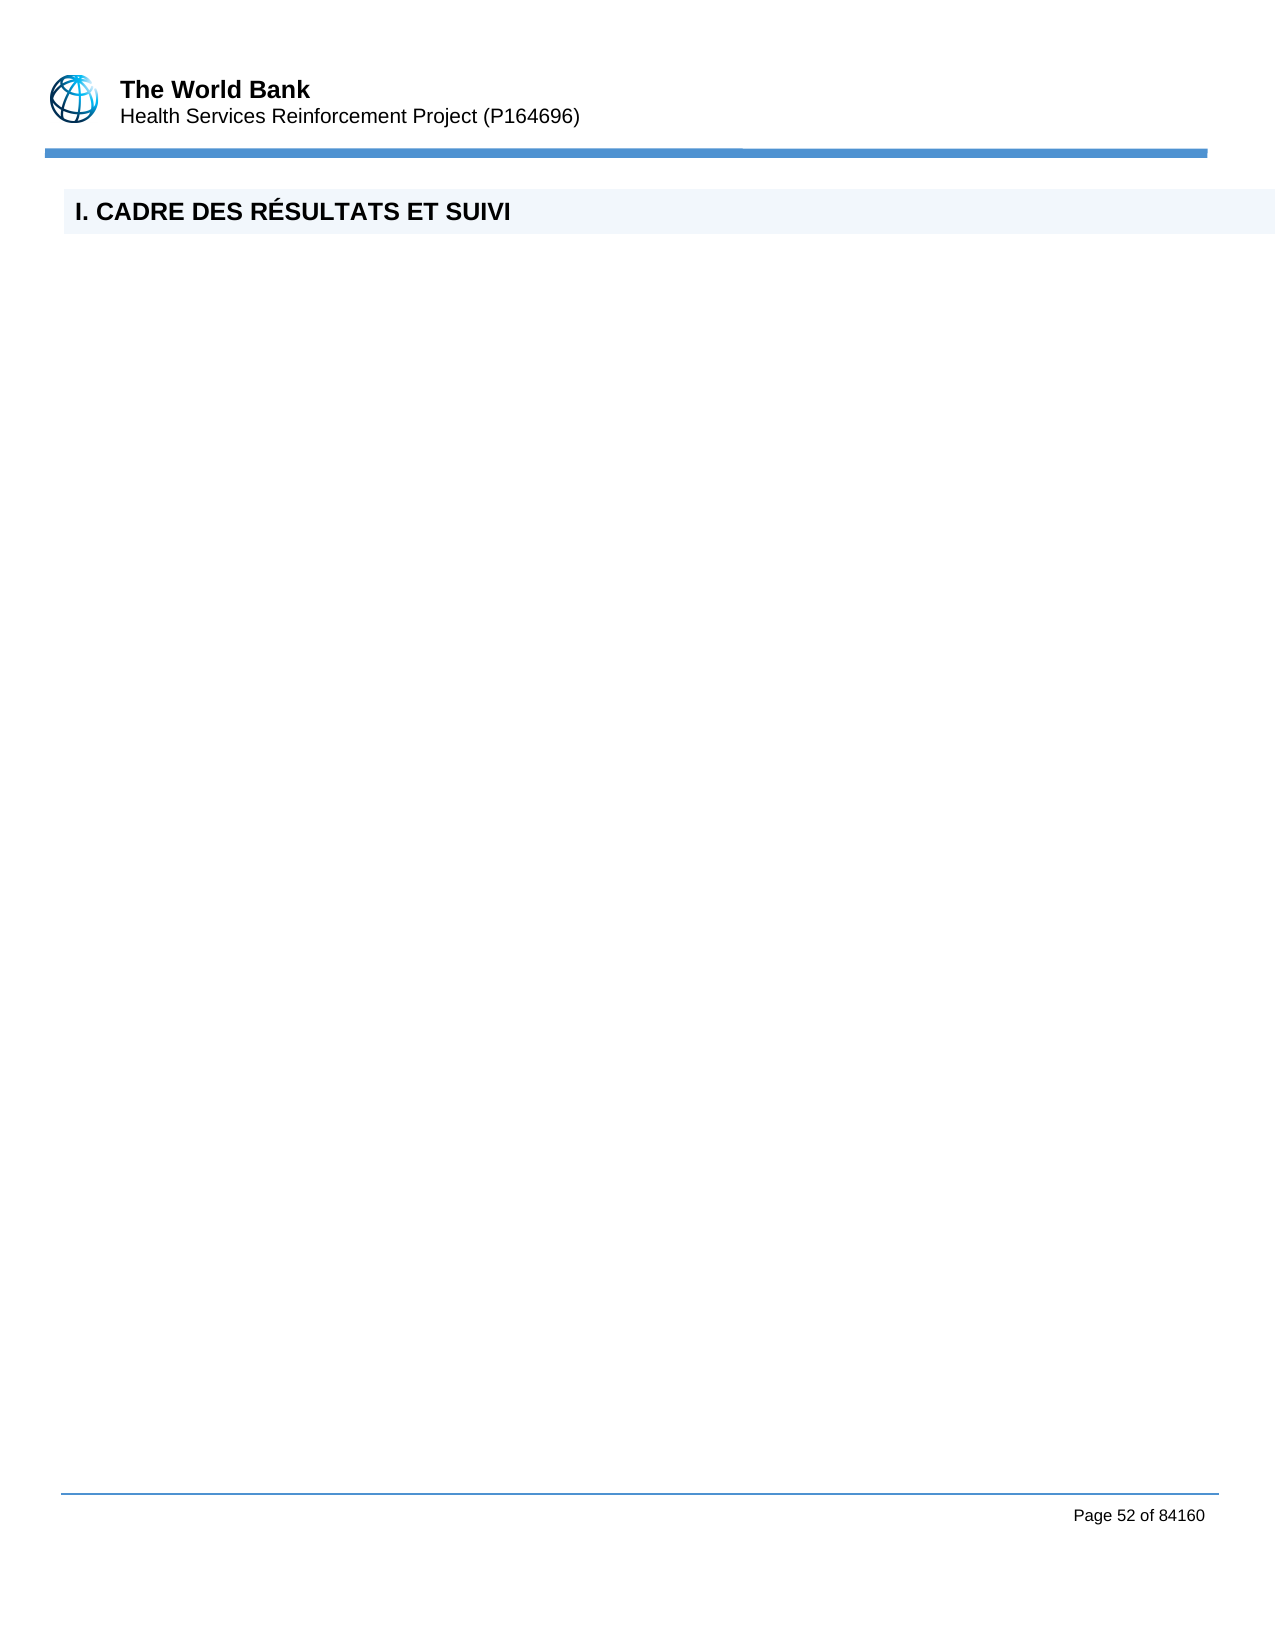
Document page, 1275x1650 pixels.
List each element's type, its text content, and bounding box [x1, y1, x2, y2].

picture [81, 75, 99, 111]
picture [65, 83, 72, 89]
picture [50, 75, 99, 123]
table_header I. CADRE DES RÉSULTATS ET SUIVI [64, 189, 1275, 234]
picture [72, 85, 78, 93]
